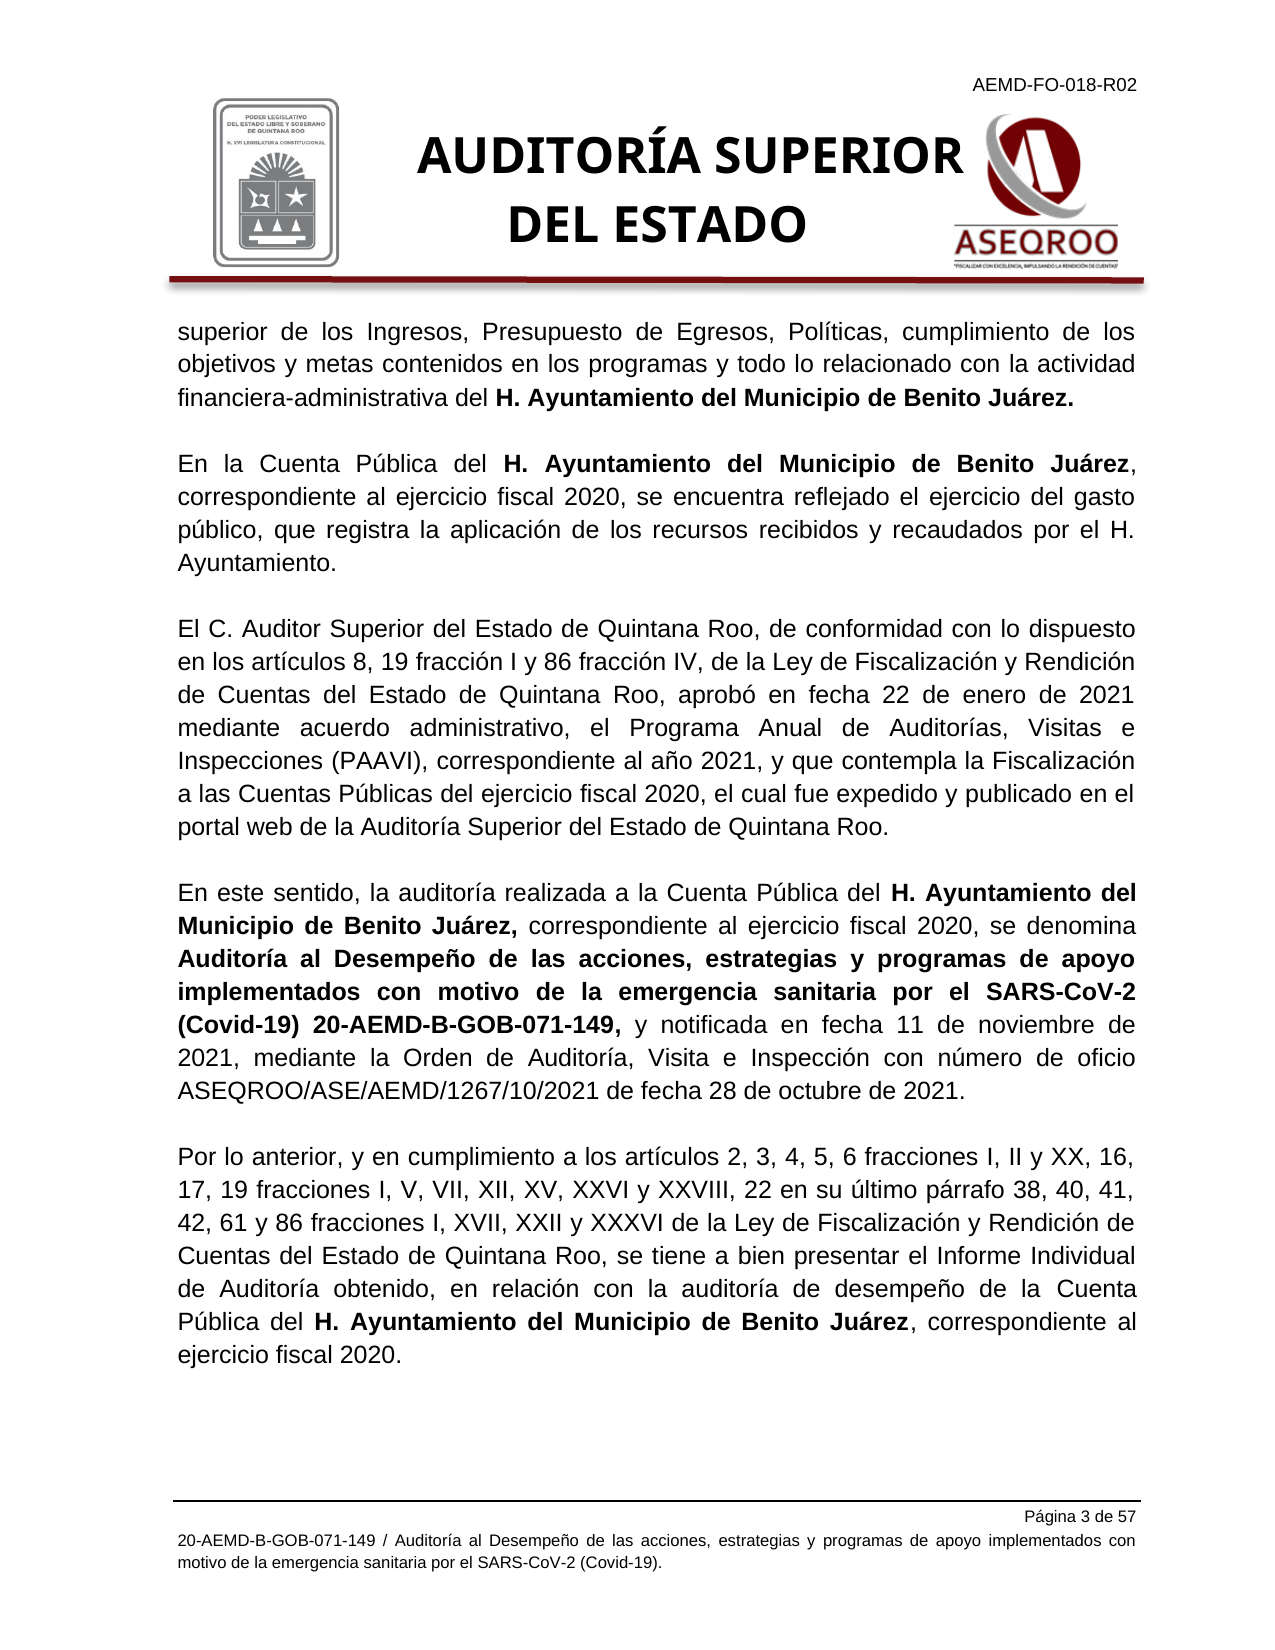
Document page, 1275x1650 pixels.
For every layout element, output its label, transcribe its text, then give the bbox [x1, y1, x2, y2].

picture [954, 114, 1118, 269]
picture [210, 95, 340, 268]
text En la Cuenta Pública del H. Ayuntamiento del Municipio de Benito Juárez, correspondiente al ejercicio fiscal 2020, se encuentra reflejado el ejercicio del gasto público, que registra la aplicación de los recursos recibidos y recaudados por el H. Ayuntamiento. [177, 448, 1137, 576]
text En este sentido, la auditoría realizada a la Cuenta Pública del H. Ayuntamiento del Municipio de Benito Juárez, correspondiente al ejercicio fiscal 2020, se denomina Auditoría al Desempeño de las acciones, estrategias y programas de apoyo implementados con motivo de la emergencia sanitaria por el SARS-CoV-2 (Covid-19) 20-AEMD-B-GOB-071-149, y notificada en fecha 11 de noviembre de 2021, mediante la Orden de Auditoría, Visita e Inspección con número de oficio ASEQROO/ASE/AEMD/1267/10/2021 de fecha 28 de octubre de 2021. [177, 878, 1137, 1105]
text El C. Auditor Superior del Estado de Quintana Roo, de conformidad con lo dispuesto en los artículos 8, 19 fracción I y 86 fracción IV, de la Ley de Fiscalización y Rendición de Cuentas del Estado de Quintana Roo, aprobó en fecha 22 de enero de 2021 mediante acuerdo administrativo, el Programa Anual de Auditorías, Visitas e Inspecciones (PAAVI), correspondiente al año 2021, y que contempla la Fiscalización a las Cuentas Públicas del ejercicio fiscal 2020, el cual fue expedido y publicado en el portal web de la Auditoría Superior del Estado de Quintana Roo. [177, 614, 1137, 841]
text Por lo anterior, y en cumplimiento a los artículos 2, 3, 4, 5, 6 fracciones I, II y XX, 16, 17, 19 fracciones I, V, VII, XII, XV, XXVI y XXVIII, 22 en su último párrafo 38, 40, 41, 42, 61 y 86 fracciones I, XVII, XXII y XXXVI de la Ley de Fiscalización y Rendición de Cuentas del Estado de Quintana Roo, se tiene a bien presentar el Informe Individual de Auditoría obtenido, en relación con la auditoría de desempeño de la Cuenta Pública del H. Ayuntamiento del Municipio de Benito Juárez, correspondiente al ejercicio fiscal 2020. [177, 1142, 1137, 1369]
